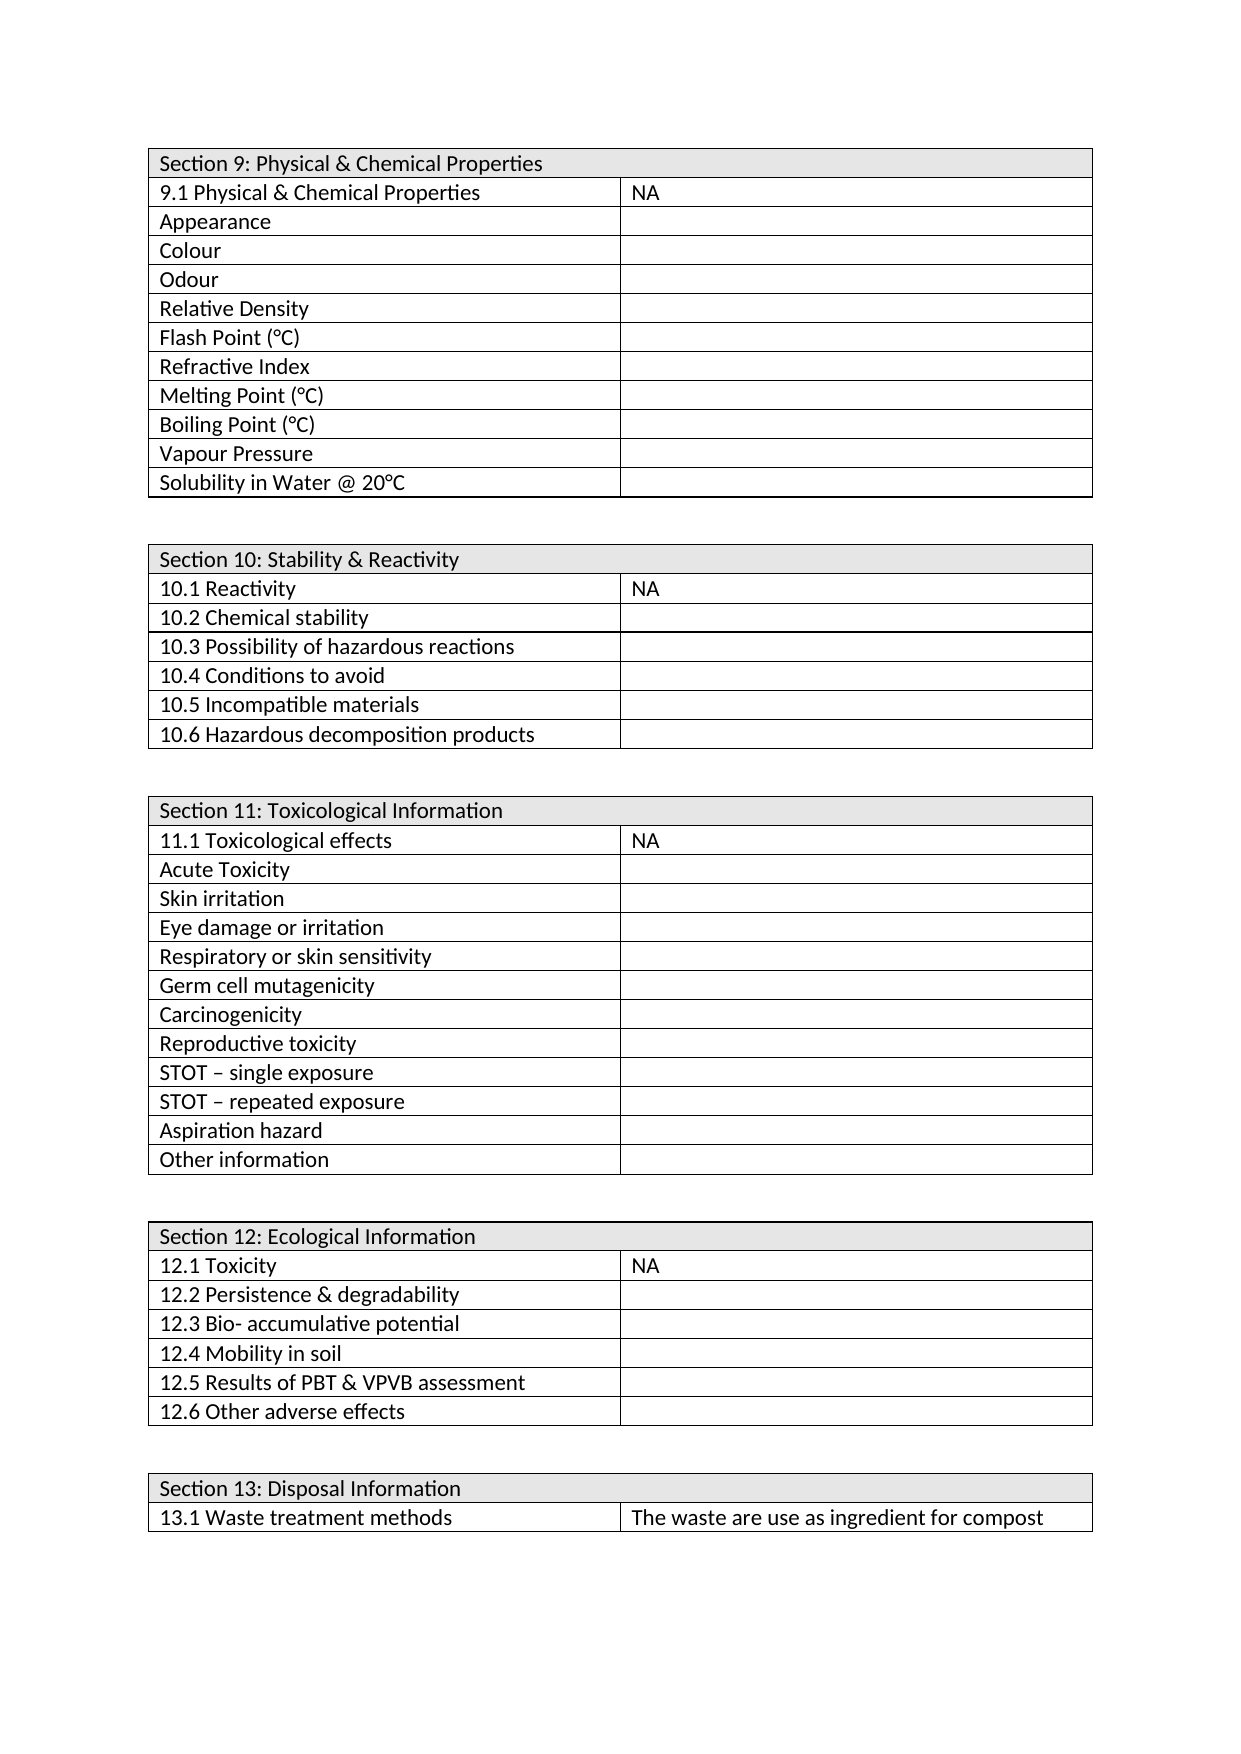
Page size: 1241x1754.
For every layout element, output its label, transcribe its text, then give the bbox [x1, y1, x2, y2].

table_cell NA [621, 574, 1092, 602]
table_cell [621, 913, 1092, 941]
table_header Section 10: Stability & Reactivity [149, 545, 1092, 573]
table_cell [621, 410, 1092, 438]
table_cell 12.3 Bio- accumulative potential [149, 1310, 620, 1338]
table_cell Boiling Point (°C) [149, 410, 620, 438]
table_cell [621, 1397, 1092, 1425]
table_cell 11.1 Toxicological effects [149, 826, 620, 854]
table_cell [621, 942, 1092, 970]
table_cell [621, 1310, 1092, 1338]
table_cell 10.1 Reactivity [149, 574, 620, 602]
table_cell NA [621, 826, 1092, 854]
table_cell [621, 352, 1092, 380]
table_cell Aspiration hazard [149, 1116, 620, 1144]
table_cell NA [621, 1251, 1092, 1279]
table_cell [621, 294, 1092, 322]
table_cell 9.1 Physical & Chemical Properties [149, 178, 620, 206]
table_header Section 12: Ecological Information [149, 1223, 1092, 1250]
table_cell Acute Toxicity [149, 855, 620, 883]
table_cell 10.4 Conditions to avoid [149, 662, 620, 689]
table_cell [621, 439, 1092, 467]
table_cell Refractive Index [149, 352, 620, 380]
table_cell [621, 1281, 1092, 1308]
table_cell Eye damage or irritation [149, 913, 620, 941]
table_cell STOT – repeated exposure [149, 1087, 620, 1115]
table_cell Reproductive toxicity [149, 1029, 620, 1057]
table_cell [621, 691, 1092, 719]
table_cell [621, 720, 1092, 748]
table_cell Respiratory or skin sensitivity [149, 942, 620, 970]
table_header Section 11: Toxicological Information [149, 797, 1092, 825]
table_cell [621, 265, 1092, 293]
table_cell [621, 1116, 1092, 1144]
table_cell [621, 1029, 1092, 1057]
table_cell [621, 323, 1092, 351]
table_cell [621, 604, 1092, 631]
table_cell [621, 381, 1092, 409]
table_cell Other information [149, 1145, 620, 1173]
table_cell 10.5 Incompatible materials [149, 691, 620, 719]
table_cell Skin irritation [149, 884, 620, 912]
table_cell [621, 662, 1092, 689]
table_cell [621, 633, 1092, 661]
table_cell STOT – single exposure [149, 1058, 620, 1086]
table_cell 12.5 Results of PBT & VPVB assessment [149, 1368, 620, 1396]
table_cell 12.1 Toxicity [149, 1251, 620, 1279]
table_cell [621, 884, 1092, 912]
table_cell 12.4 Mobility in soil [149, 1339, 620, 1367]
table_header Section 13: Disposal Information [149, 1474, 1092, 1502]
table_cell Odour [149, 265, 620, 293]
table_cell 10.6 Hazardous decomposition products [149, 720, 620, 748]
table_cell [621, 468, 1092, 496]
table_cell [621, 1145, 1092, 1173]
table_cell Melting Point (°C) [149, 381, 620, 409]
table_cell [621, 1368, 1092, 1396]
table_cell 10.3 Possibility of hazardous reactions [149, 633, 620, 661]
table_cell Relative Density [149, 294, 620, 322]
table_cell 13.1 Waste treatment methods [149, 1503, 620, 1531]
table_cell [621, 236, 1092, 264]
table_cell Vapour Pressure [149, 439, 620, 467]
table_cell [621, 1339, 1092, 1367]
table_cell [621, 1058, 1092, 1086]
table_cell [621, 855, 1092, 883]
table_cell [621, 207, 1092, 235]
table_cell Solubility in Water @ 20°C [149, 468, 620, 496]
table_cell Carcinogenicity [149, 1000, 620, 1028]
table_cell The waste are use as ingredient for compost [621, 1503, 1092, 1531]
table_cell [621, 1000, 1092, 1028]
table_cell [621, 971, 1092, 999]
table_cell Flash Point (°C) [149, 323, 620, 351]
table_cell Colour [149, 236, 620, 264]
table_cell [621, 1087, 1092, 1115]
table_cell NA [621, 178, 1092, 206]
table_cell Appearance [149, 207, 620, 235]
table_cell 12.2 Persistence & degradability [149, 1281, 620, 1308]
table_cell 12.6 Other adverse effects [149, 1397, 620, 1425]
table_cell Germ cell mutagenicity [149, 971, 620, 999]
table_header Section 9: Physical & Chemical Properties [149, 149, 1092, 177]
table_cell 10.2 Chemical stability [149, 604, 620, 631]
